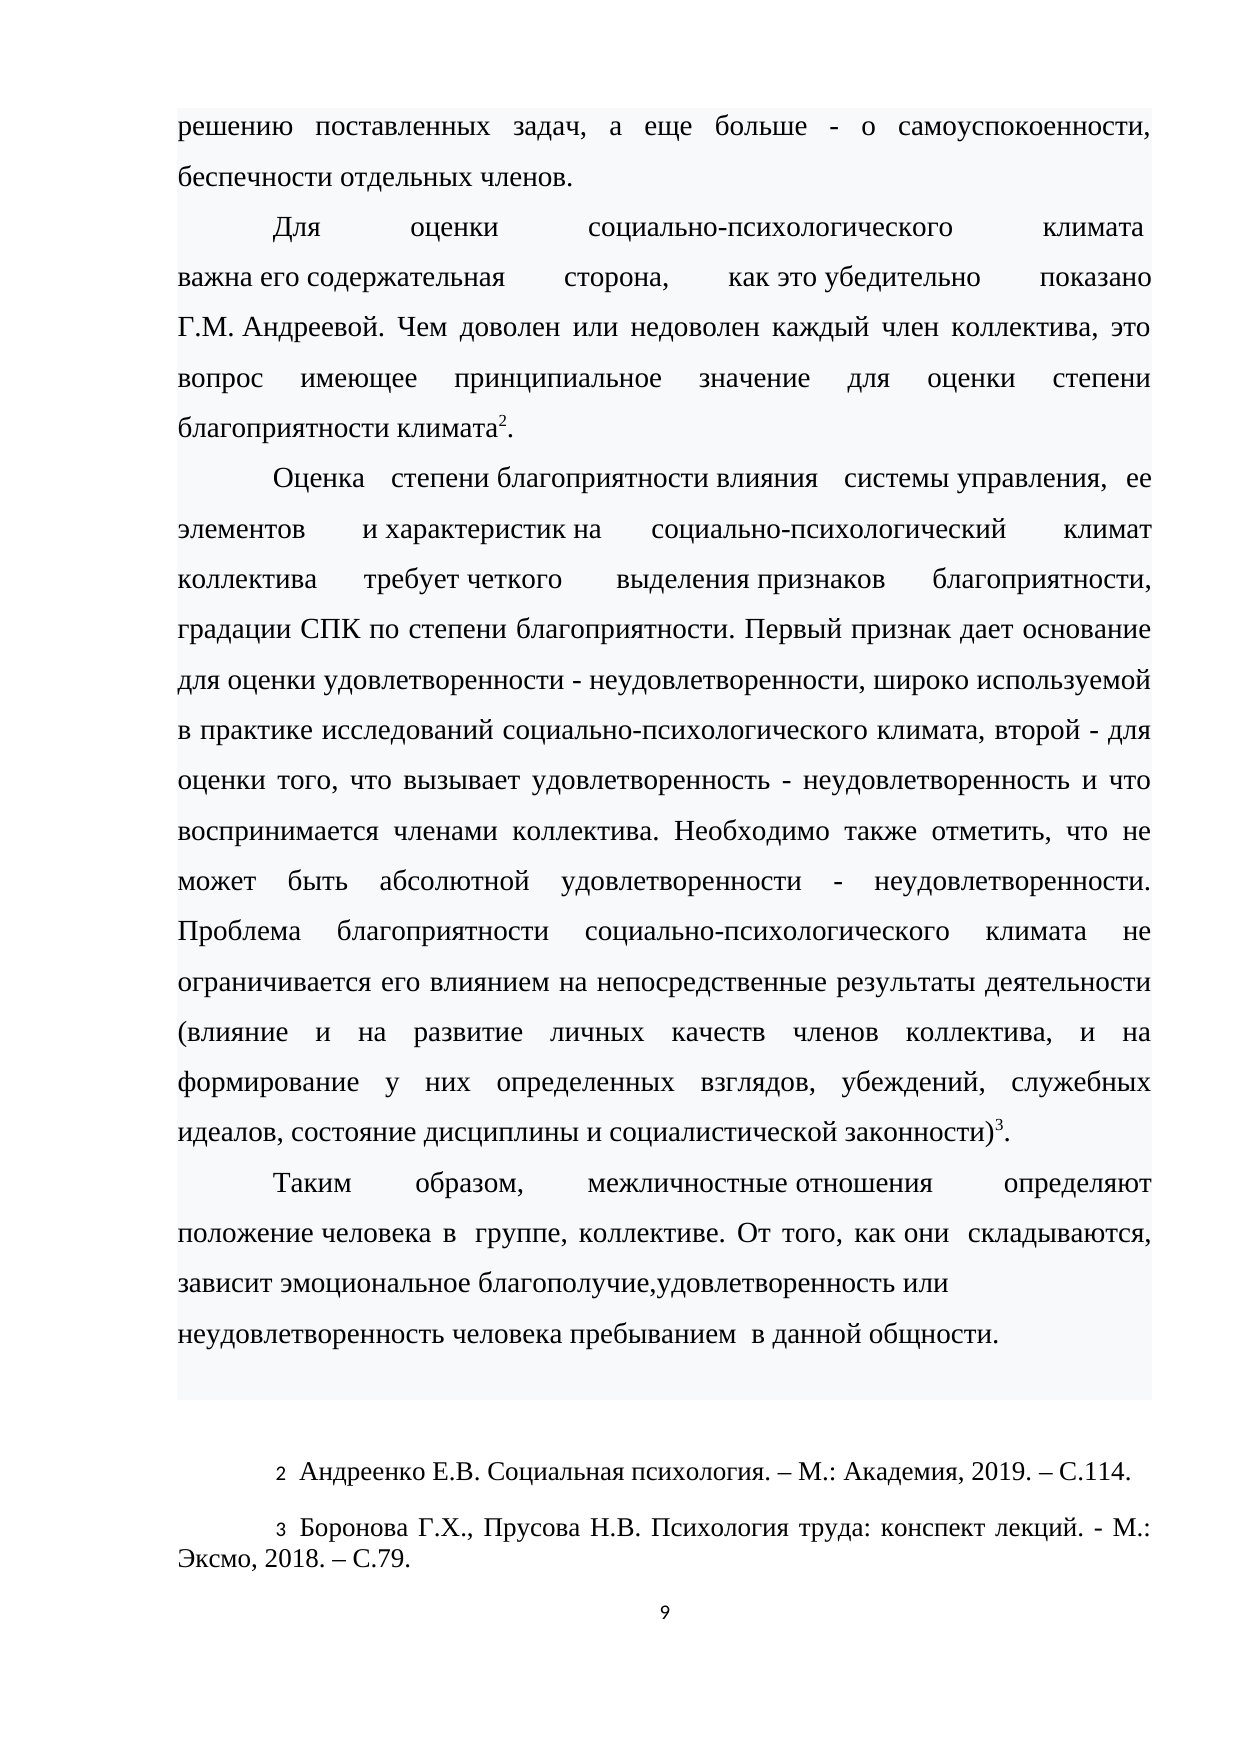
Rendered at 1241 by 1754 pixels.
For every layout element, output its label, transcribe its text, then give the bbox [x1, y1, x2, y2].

text Таким образом, межличностные отношения определяют положение человека в группе, коллективе. От того, как они складываются, зависит эмоциональное благополучие,удовлетворенность или неудовлетворенность человека пребыванием в данной общности. [177, 1165, 1152, 1349]
text Оценка степени благоприятности влияния системы управления, ее элементов и характеристик на социально-психологический климат коллектива требует четкого выделения признаков благоприятности, градации СПК по степени благоприятности. Первый признак дает основание для оценки удовлетворенности - неудовлетворенности, широко используемой в практике исследований социально-психологического климата, второй - для оценки того, что вызывает удовлетворенность - неудовлетворенность и что воспринимается членами коллектива. Необходимо также отметить, что не может быть абсолютной удовлетворенности - неудовлетворенности. Проблема благоприятности социально-психологического климата не ограничивается его влиянием на непосредственные результаты деятельности (влияние и на развитие личных качеств членов коллектива, и на формирование у них определенных взглядов, убеждений, служебных идеалов, состояние дисциплины и социалистической законности). [177, 461, 1152, 1148]
text Для оценки социально-психологического климата важна его содержательная сторона, как это убедительно показано Г.М. Андреевой. Чем доволен или недоволен каждый член коллектива, это вопрос имеющее принципиальное значение для оценки степени благоприятности климата. [177, 209, 1152, 444]
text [177, 108, 1152, 192]
